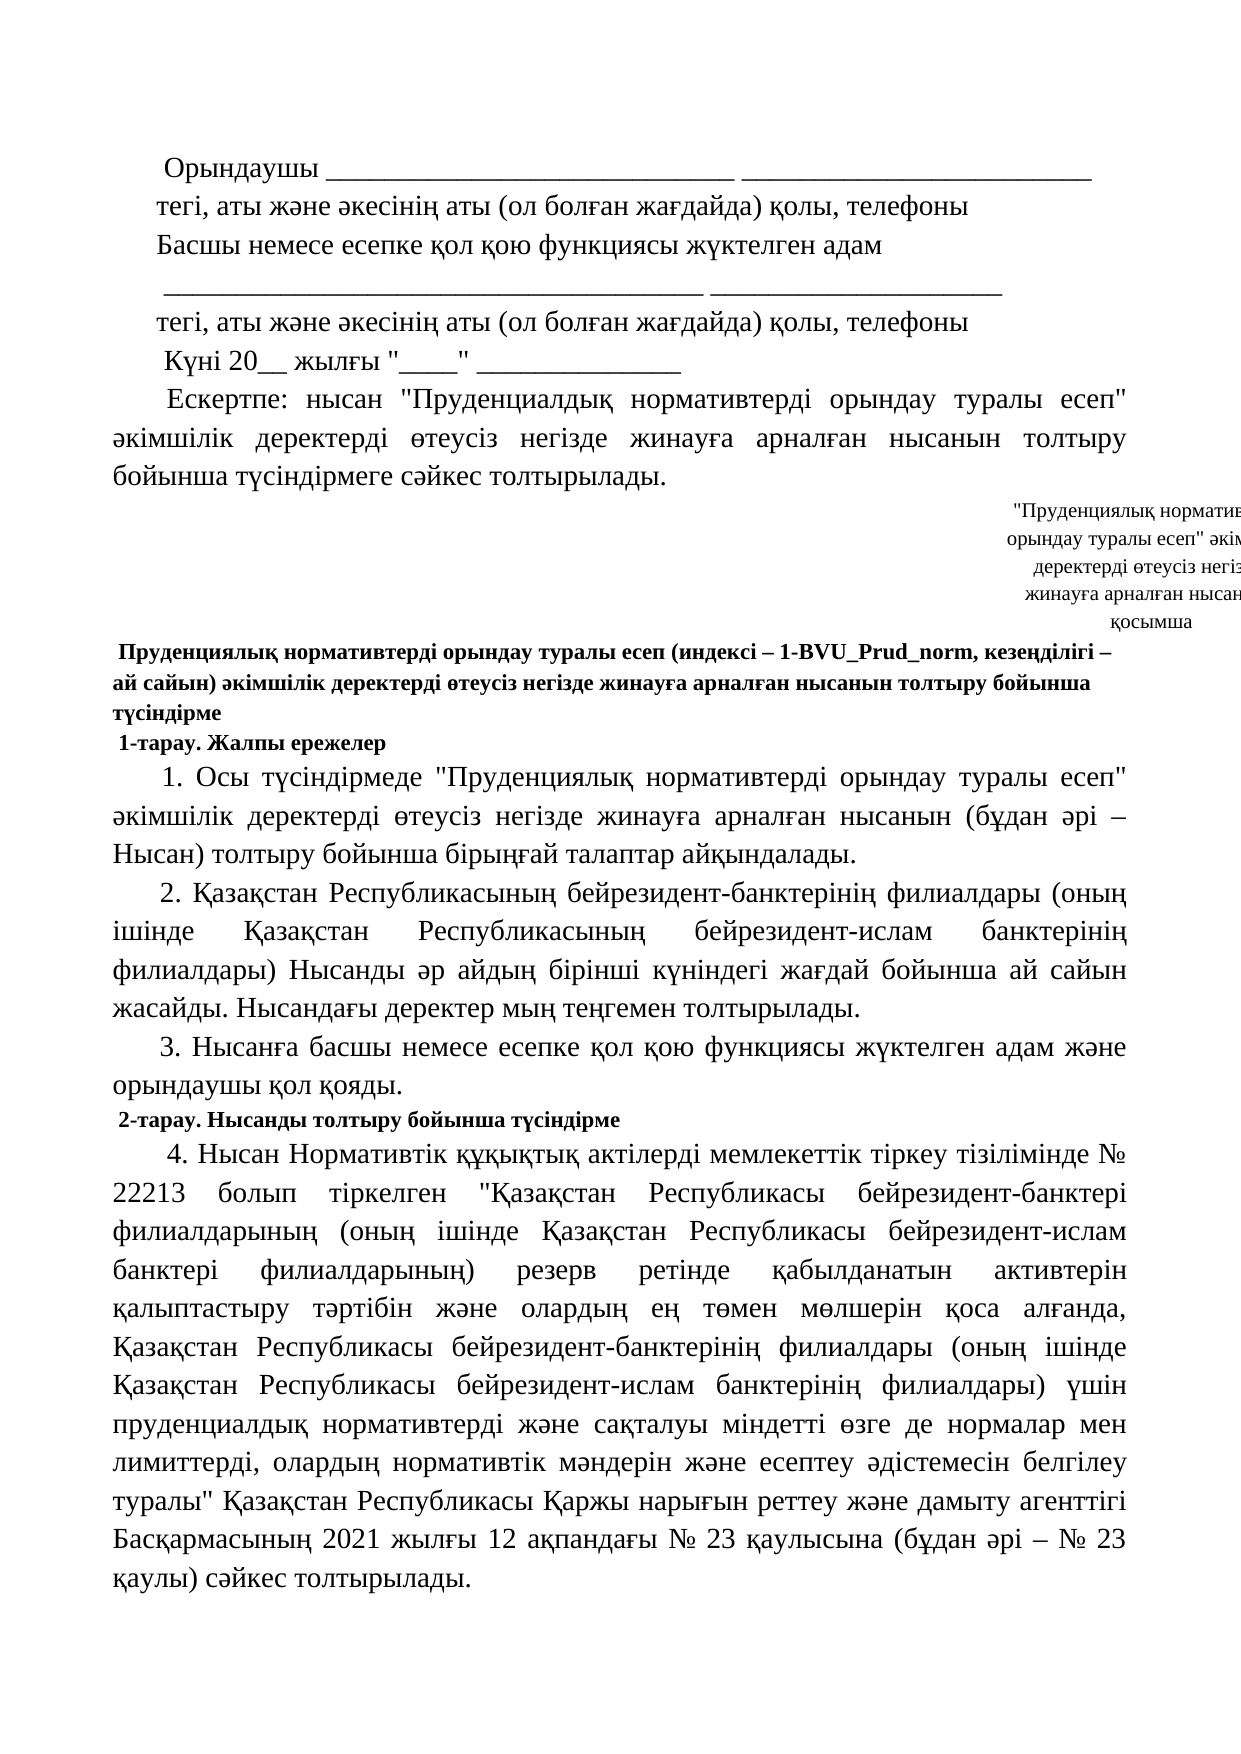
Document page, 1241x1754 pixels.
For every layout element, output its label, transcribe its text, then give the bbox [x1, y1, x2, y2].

text Пруденциялық нормативтерді орындау туралы есеп (индексі – 1-BVU_Prud_norm, кезеңділігі – ай сайын) әкімшілік деректерді өтеусіз негізде жинауға арналған нысанын толтыру бойынша түсіндірме [112, 638, 1128, 725]
text 1. Осы түсіндірмеде "Пруденциялық нормативтерді орындау туралы есеп" әкімшілік деректерді өтеусіз негізде жинауға арналған нысанын (бұдан әрі – Нысан) толтыру бойынша бірыңғай талаптар айқындалады. [112, 759, 1128, 870]
text 1-тарау. Жалпы ережелер [112, 729, 1128, 755]
text Ескертпе: нысан "Пруденциалдық нормативтерді орындау туралы есеп" әкімшілік деректерді өтеусіз негізде жинауға арналған нысанын толтыру бойынша түсіндірмеге сәйкес толтырылады. [112, 381, 1128, 492]
text тегі, аты және әкесінің аты (ол болған жағдайда) қолы, телефоны [112, 188, 1128, 222]
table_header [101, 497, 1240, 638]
text Орындаушы ____________________________ ________________________ [112, 150, 1128, 183]
text 3. Нысанға басшы немесе есепке қол қою функциясы жүктелген адам және орындаушы қол қояды. [112, 1029, 1128, 1101]
text Басшы немесе есепке қол қою функциясы жүктелген адам [112, 227, 1128, 261]
text тегі, аты және әкесінің аты (ол болған жағдайда) қолы, телефоны [112, 304, 1128, 338]
text 4. Нысан Нормативтік құқықтық актілерді мемлекеттік тіркеу тізілімінде № 22213 болып тіркелген "Қазақстан Республикасы бейрезидент-банктері филиалдарының (оның ішінде Қазақстан Республикасы бейрезидент-ислам банктері филиалдарының) резерв ретінде қабылданатын активтерін қалыптастыру тәртібін және олардың ең төмен мөлшерін қоса алғанда, Қазақстан Республикасы бейрезидент-банктерінің филиалдары (оның ішінде Қазақстан Республикасы бейрезидент-ислам банктерінің филиалдары) үшін пруденциалдық нормативтерді және сақталуы міндетті өзге де нормалар мен лимиттерді, олардың нормативтік мәндерін және есептеу әдістемесін белгілеу туралы" Қазақстан Республикасы Қаржы нарығын реттеу және дамыту агенттігі Басқармасының 2021 жылғы 12 ақпандағы № 23 қаулысына (бұдан әрі – № 23 қаулы) сәйкес толтырылады. [112, 1136, 1128, 1594]
text _____________________________________ ____________________ [112, 266, 1128, 299]
text Күні 20__ жылғы "____" ______________ [112, 343, 1128, 376]
text 2-тарау. Нысанды толтыру бойынша түсіндірме [112, 1106, 1128, 1132]
text 2. Қазақстан Республикасының бейрезидент-банктерінің филиалдары (оның ішінде Қазақстан Республикасының бейрезидент-ислам банктерінің филиалдары) Нысанды әр айдың бірінші күніндегі жағдай бойынша ай сайын жасайды. Нысандағы деректер мың теңгемен толтырылады. [112, 875, 1128, 1024]
